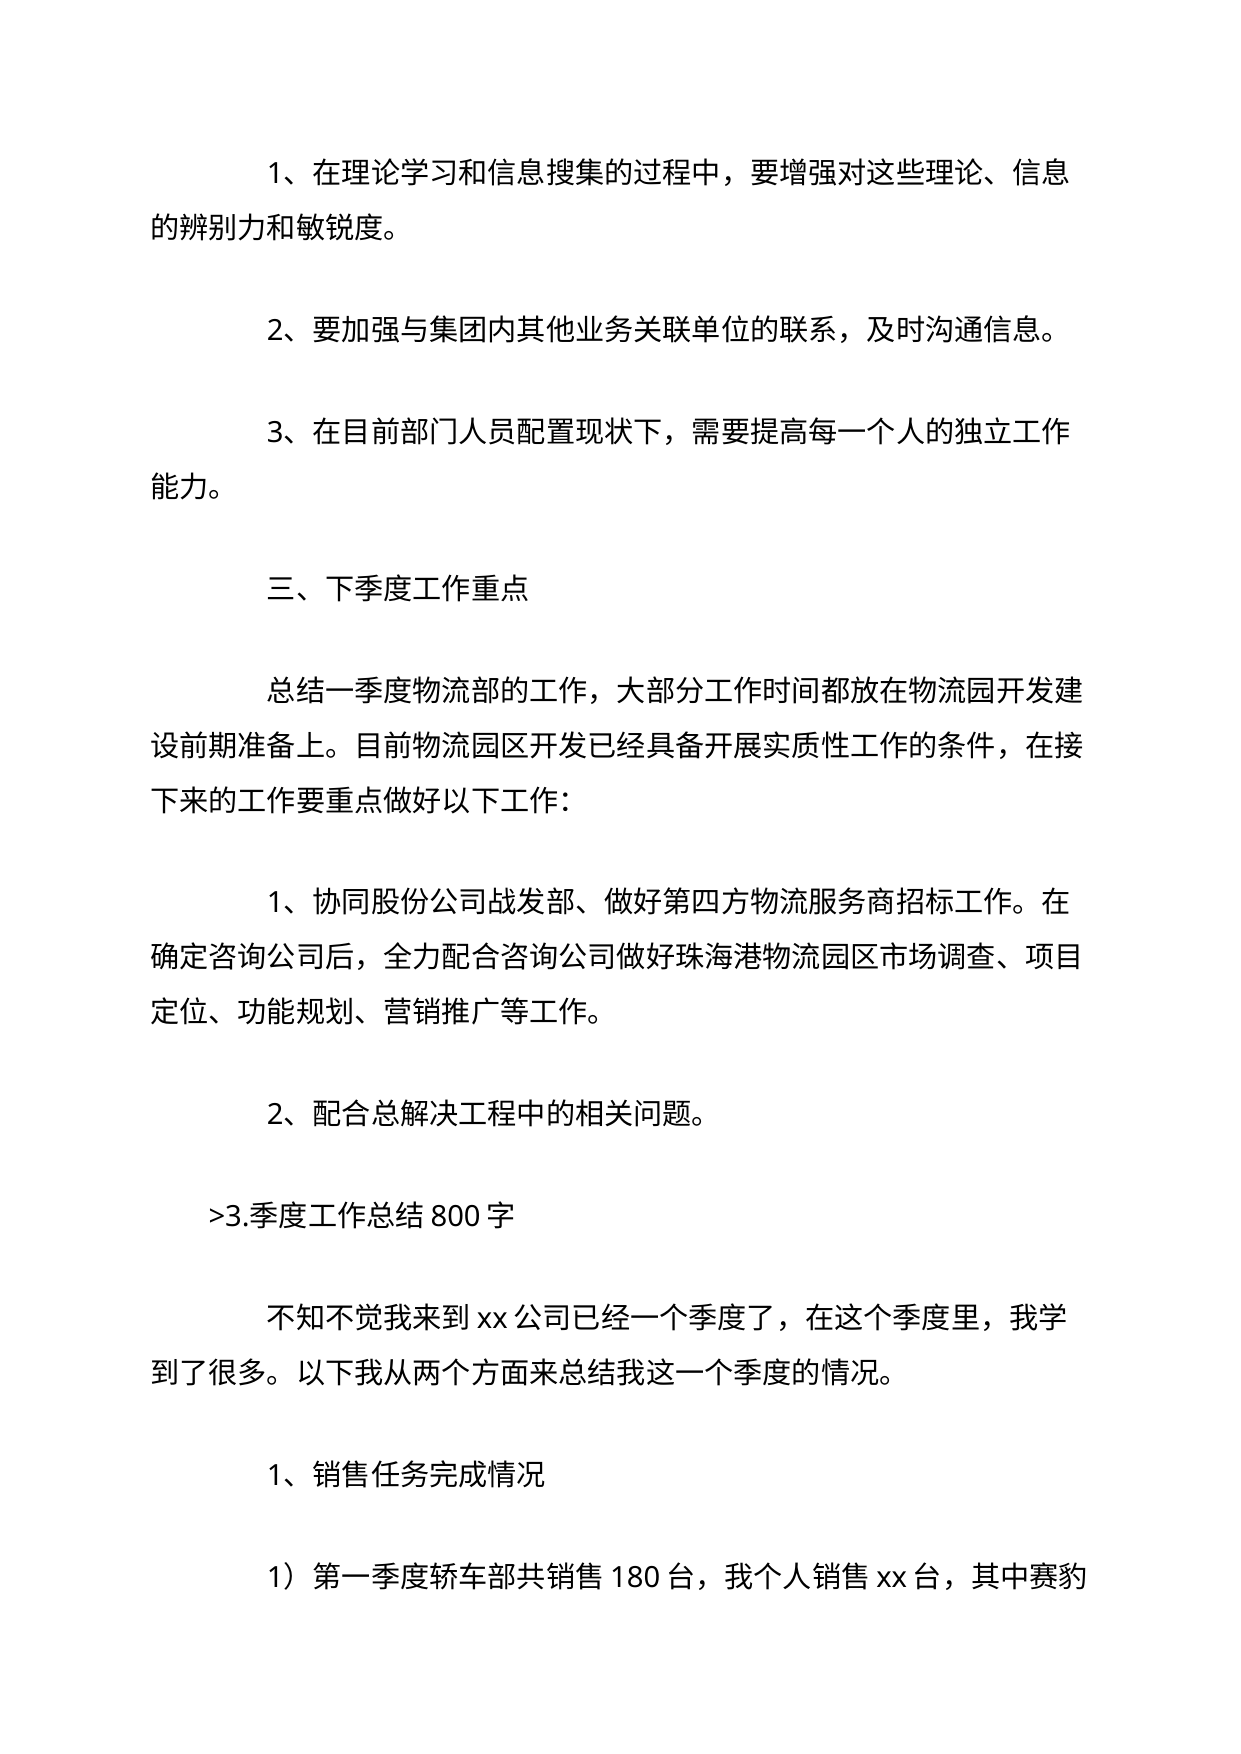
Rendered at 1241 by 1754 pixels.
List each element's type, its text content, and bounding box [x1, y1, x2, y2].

text 1、销售任务完成情况 [150, 1451, 1090, 1494]
text 3、在目前部门人员配置现状下，需要提高每一个人的独立工作能力。 [150, 409, 1090, 506]
text 2、配合总解决工程中的相关问题。 [150, 1091, 1090, 1133]
text >3.季度工作总结800字 [150, 1192, 1090, 1235]
text 1、协同股份公司战发部、做好第四方物流服务商招标工作。在确定咨询公司后，全力配合咨询公司做好珠海港物流园区市场调查、项目定位、功能规划、营销推广等工作。 [150, 879, 1090, 1031]
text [150, 1553, 1090, 1596]
text 1、在理论学习和信息搜集的过程中，要增强对这些理论、信息的辨别力和敏锐度。 [150, 150, 1090, 247]
text 三、下季度工作重点 [150, 566, 1090, 608]
text 不知不觉我来到xx公司已经一个季度了，在这个季度里，我学到了很多。以下我从两个方面来总结我这一个季度的情况。 [150, 1294, 1090, 1392]
text 2、要加强与集团内其他业务关联单位的联系，及时沟通信息。 [150, 307, 1090, 349]
text 总结一季度物流部的工作，大部分工作时间都放在物流园开发建设前期准备上。目前物流园区开发已经具备开展实质性工作的条件，在接下来的工作要重点做好以下工作： [150, 667, 1090, 819]
